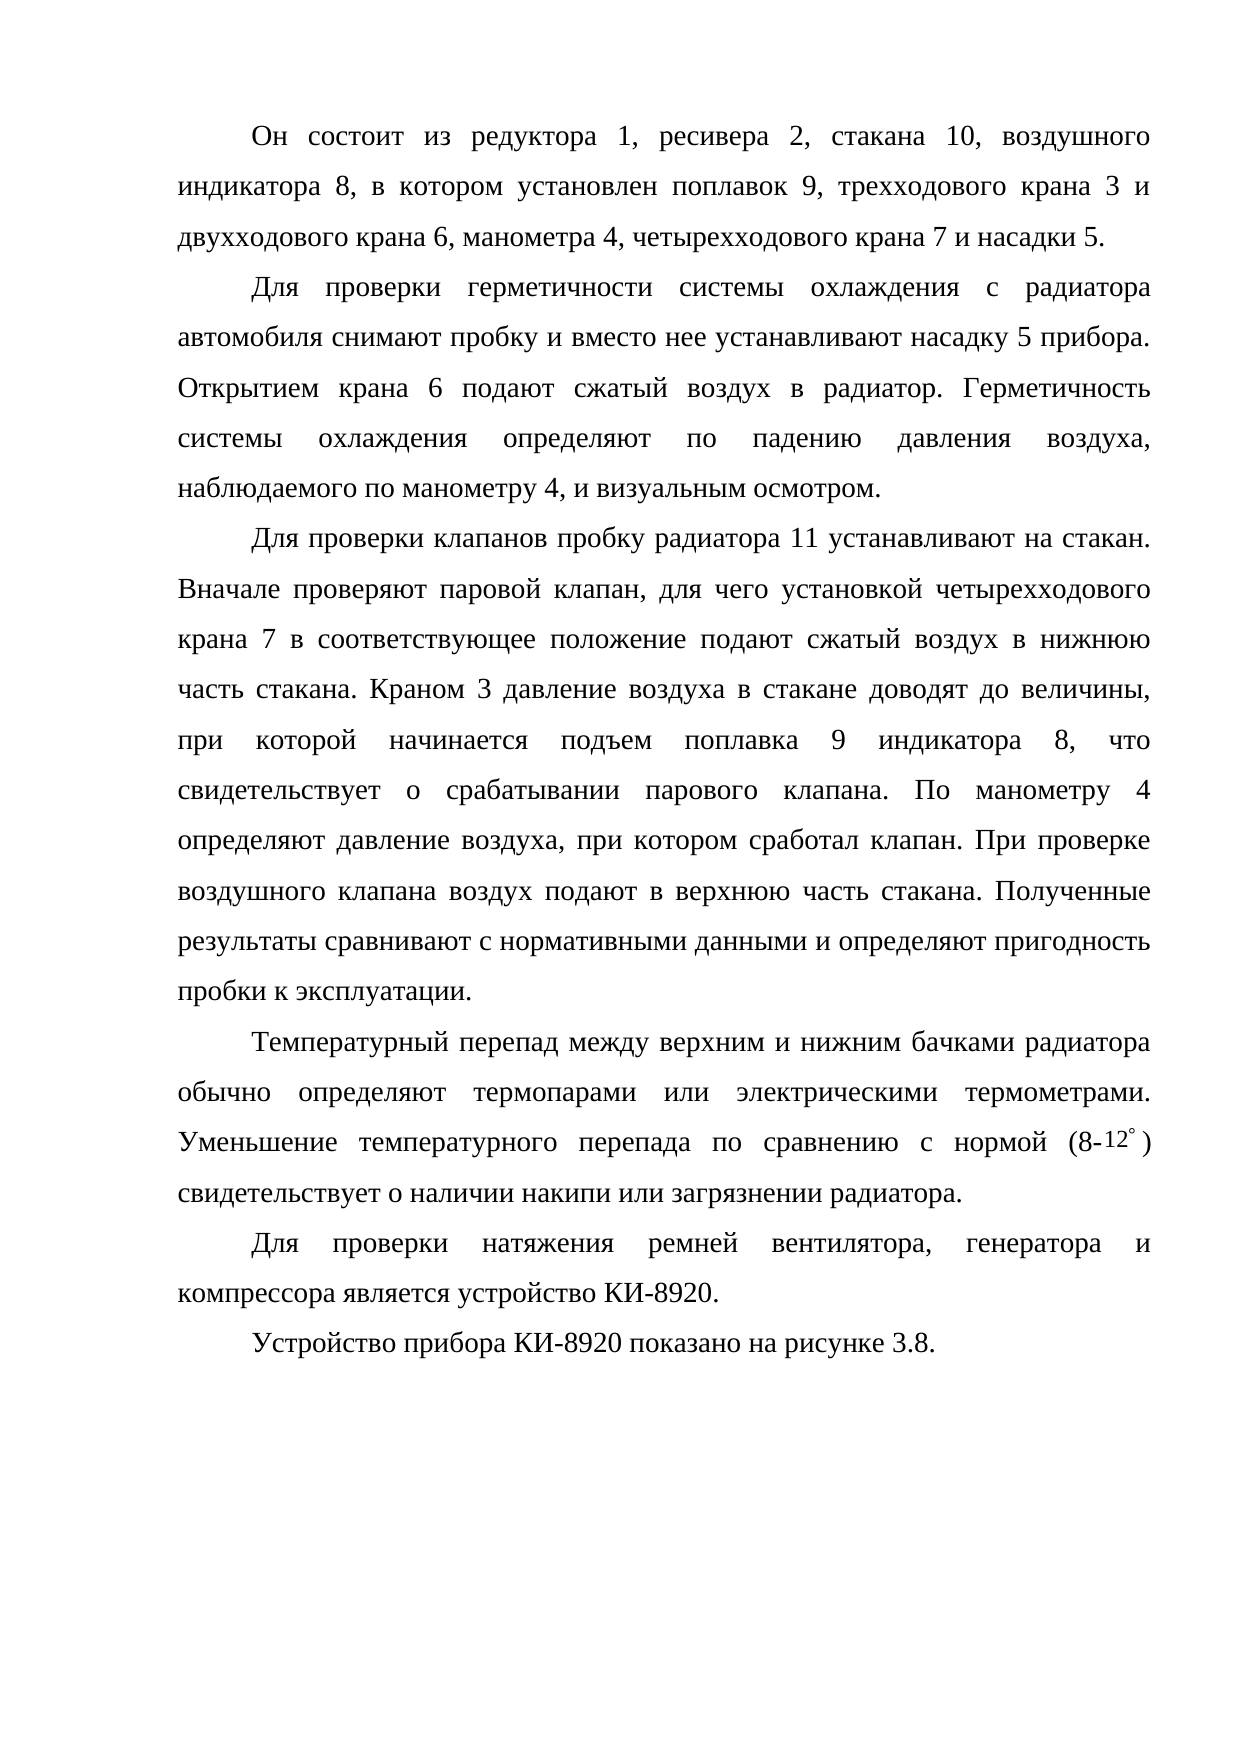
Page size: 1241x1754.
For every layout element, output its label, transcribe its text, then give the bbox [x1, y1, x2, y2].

text Для проверки натяжения ремней вентилятора, генератора и компрессора является устройство КИ-8920. [177, 1225, 1152, 1309]
text Он состоит из редуктора 1, ресивера 2, стакана 10, воздушного индикатора 8, в котором установлен поплавок 9, трехходового крана 3 и двухходового крана 6, манометра 4, четырехходового крана 7 и насадки 5. [177, 118, 1152, 252]
text Для проверки клапанов пробку радиатора 11 устанавливают на стакан. Вначале проверяют паровой клапан, для чего установкой четырехходового крана 7 в соответствующее положение подают сжатый воздух в нижнюю часть стакана. Краном 3 давление воздуха в стакане доводят до величины, при которой начинается подъем поплавка 9 индикатора 8, что свидетельствует о срабатывании парового клапана. По манометру 4 определяют давление воздуха, при котором сработал клапан. При проверке воздушного клапана воздух подают в верхнюю часть стакана. Полученные результаты сравнивают с нормативными данными и определяют пригодность пробки к эксплуатации. [177, 521, 1152, 1007]
text Устройство прибора КИ-8920 показано на рисунке 3.8. [177, 1326, 1152, 1359]
text Для проверки герметичности системы охлаждения с радиатора автомобиля снимают пробку и вместо нее устанавливают насадку 5 прибора. Открытием крана 6 подают сжатый воздух в радиатор. Герметичность системы охлаждения определяют по падению давления воздуха, наблюдаемого по манометру 4, и визуальным осмотром. [177, 269, 1152, 504]
text Температурный перепад между верхним и нижним бачками радиатора обычно определяют термопарами или электрическими термометрами. Уменьшение температурного перепада по сравнению с нормой (8-) свидетельствует о наличии накипи или загрязнении радиатора. [177, 1024, 1152, 1208]
